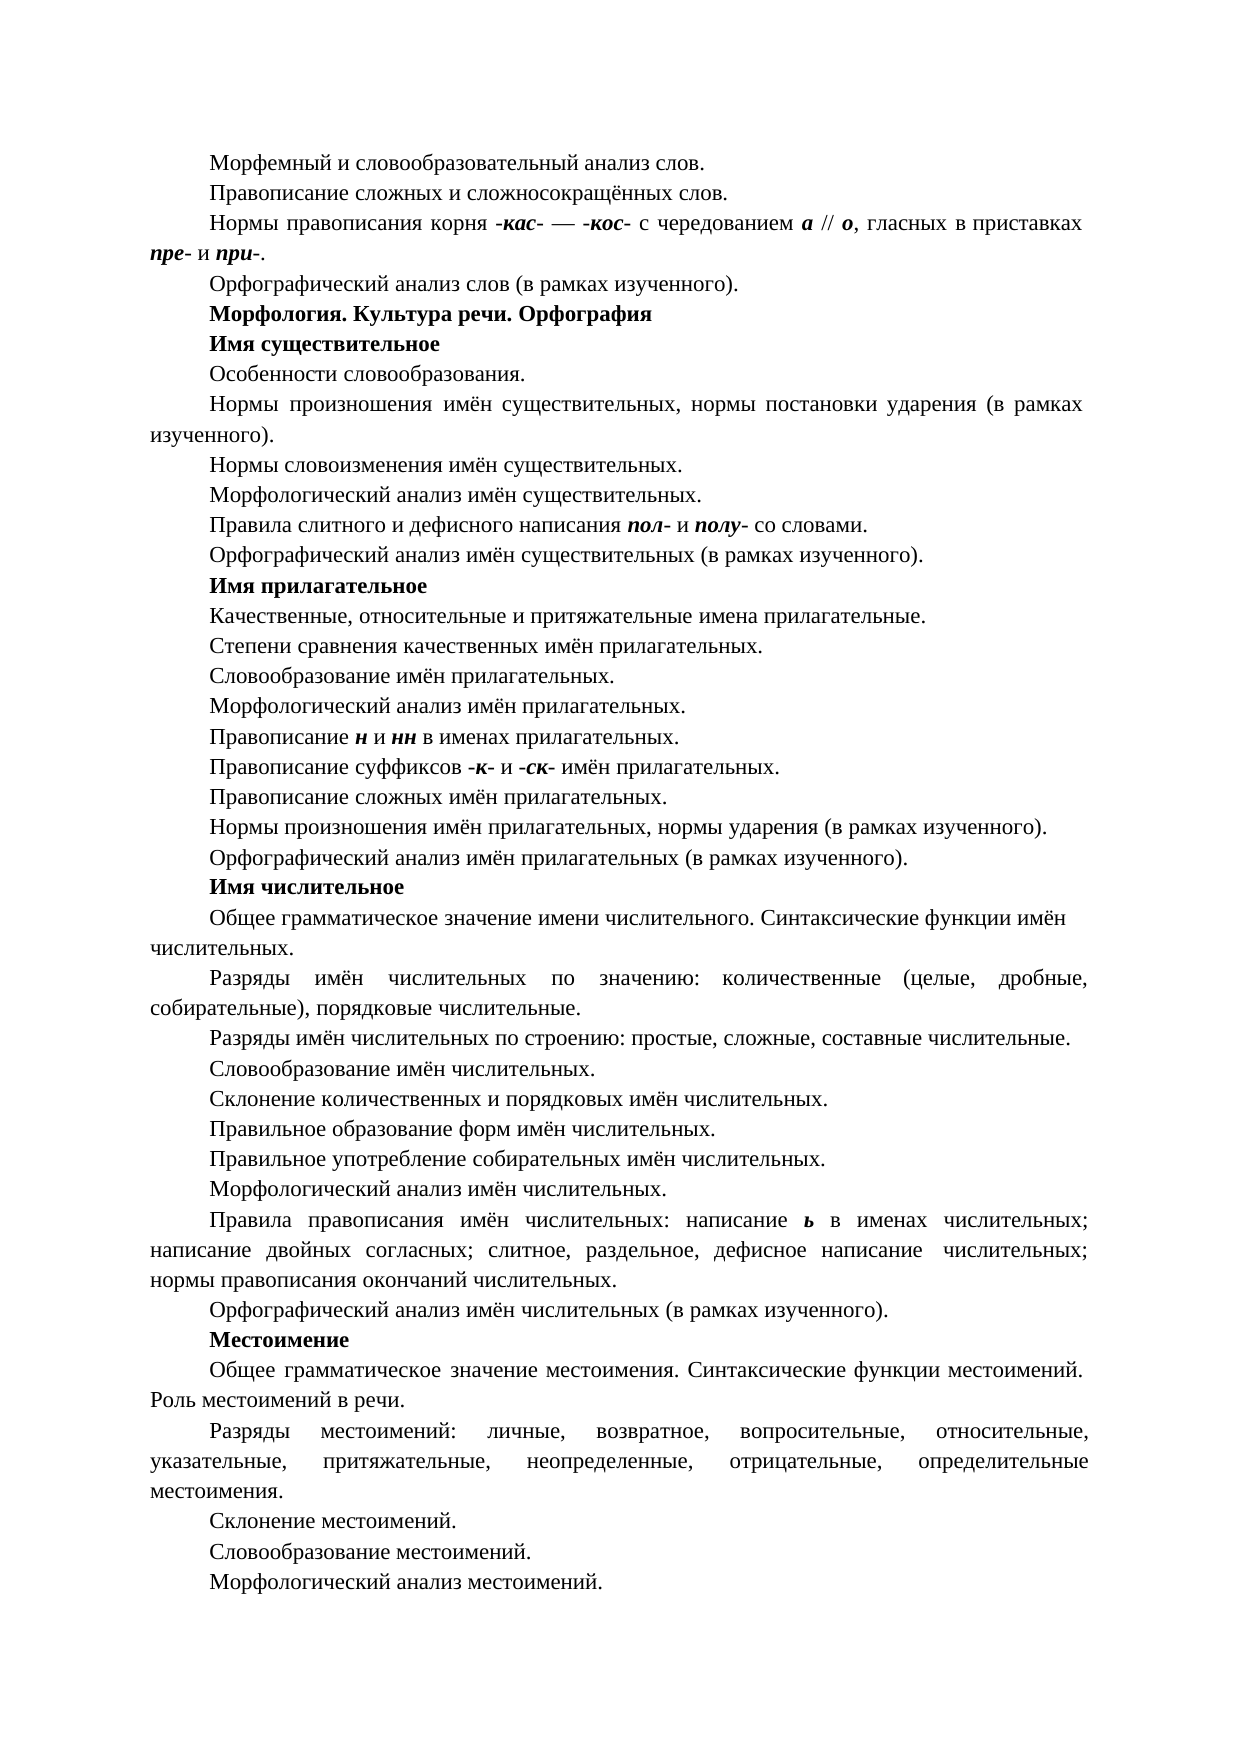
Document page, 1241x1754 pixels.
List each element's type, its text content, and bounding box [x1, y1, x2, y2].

text Общее грамматическое значение имени числительного. Синтаксические функции имён числительных. [150, 903, 1074, 960]
text Орфографический анализ имён числительных (в рамках изученного). [209, 1296, 1126, 1322]
text Орфографический анализ слов (в рамках изученного). [209, 270, 1126, 296]
text Нормы произношения имён существительных, нормы постановки ударения (в рамках изученного). [150, 391, 1090, 447]
text Роль местоимений в речи. [150, 1387, 1126, 1413]
subtitle Морфология. Культура речи. Орфография Имя существительное [209, 300, 691, 357]
subtitle Имя числительное [209, 874, 1126, 900]
text Разряды местоимений: личные, возвратное, вопросительные, относительные, указательные, притяжательные, неопределенные, отрицательные, определительные местоимения. [150, 1417, 1089, 1504]
subtitle Местоимение [209, 1326, 1126, 1352]
text пре- и при-. [150, 239, 1126, 266]
text Нормы произношения имён прилагательных, нормы ударения (в рамках изученного). Орфографический анализ имён прилагательных (в рамках изученного). [209, 813, 1074, 870]
text Словообразование имён прилагательных. Морфологический анализ имён прилагательных. Правописание н и нн в именах прилагательных. Правописание суффиксов -к- и -ск- имён прилагательных. Правописание сложных имён прилагательных. [209, 662, 794, 809]
text Правила слитного и дефисного написания пол- и полу- со словами. Орфографический анализ имён существительных (в рамках изученного). Имя прилагательное [209, 511, 947, 598]
text Качественные, относительные и притяжательные имена прилагательные. Степени сравнения качественных имён прилагательных. [209, 602, 947, 658]
text Общее грамматическое значение местоимения. Синтаксические функции местоимений. [209, 1356, 1126, 1383]
text Нормы словоизменения имён существительных. Морфологический анализ имён существительных. [209, 451, 814, 507]
text Склонение местоимений. Словообразование местоимений. Морфологический анализ местоимений. [209, 1507, 619, 1594]
text Разряды имён числительных по строению: простые, сложные, составные числительные. Словообразование имён числительных. [209, 1024, 1074, 1081]
text Нормы правописания корня -кас- — -кос- с чередованием а // о, гласных в приставках [209, 209, 1126, 236]
text Особенности словообразования. [209, 360, 1126, 387]
text Склонение количественных и порядковых имён числительных. Правильное образование форм имён числительных. [209, 1085, 858, 1141]
text Морфемный и словообразовательный анализ слов. Правописание сложных и сложносокращённых слов. [209, 149, 814, 205]
text Правила правописания имён числительных: написание ь в именах числительных; написание двойных согласных; слитное, раздельное, дефисное написание числительных; нормы правописания окончаний числительных. [150, 1206, 1088, 1292]
text Правильное употребление собирательных имён числительных. Морфологический анализ имён числительных. [209, 1145, 947, 1202]
text Разряды имён числительных по значению: количественные (целые, дробные, собирательные), порядковые числительные. [150, 964, 1088, 1021]
